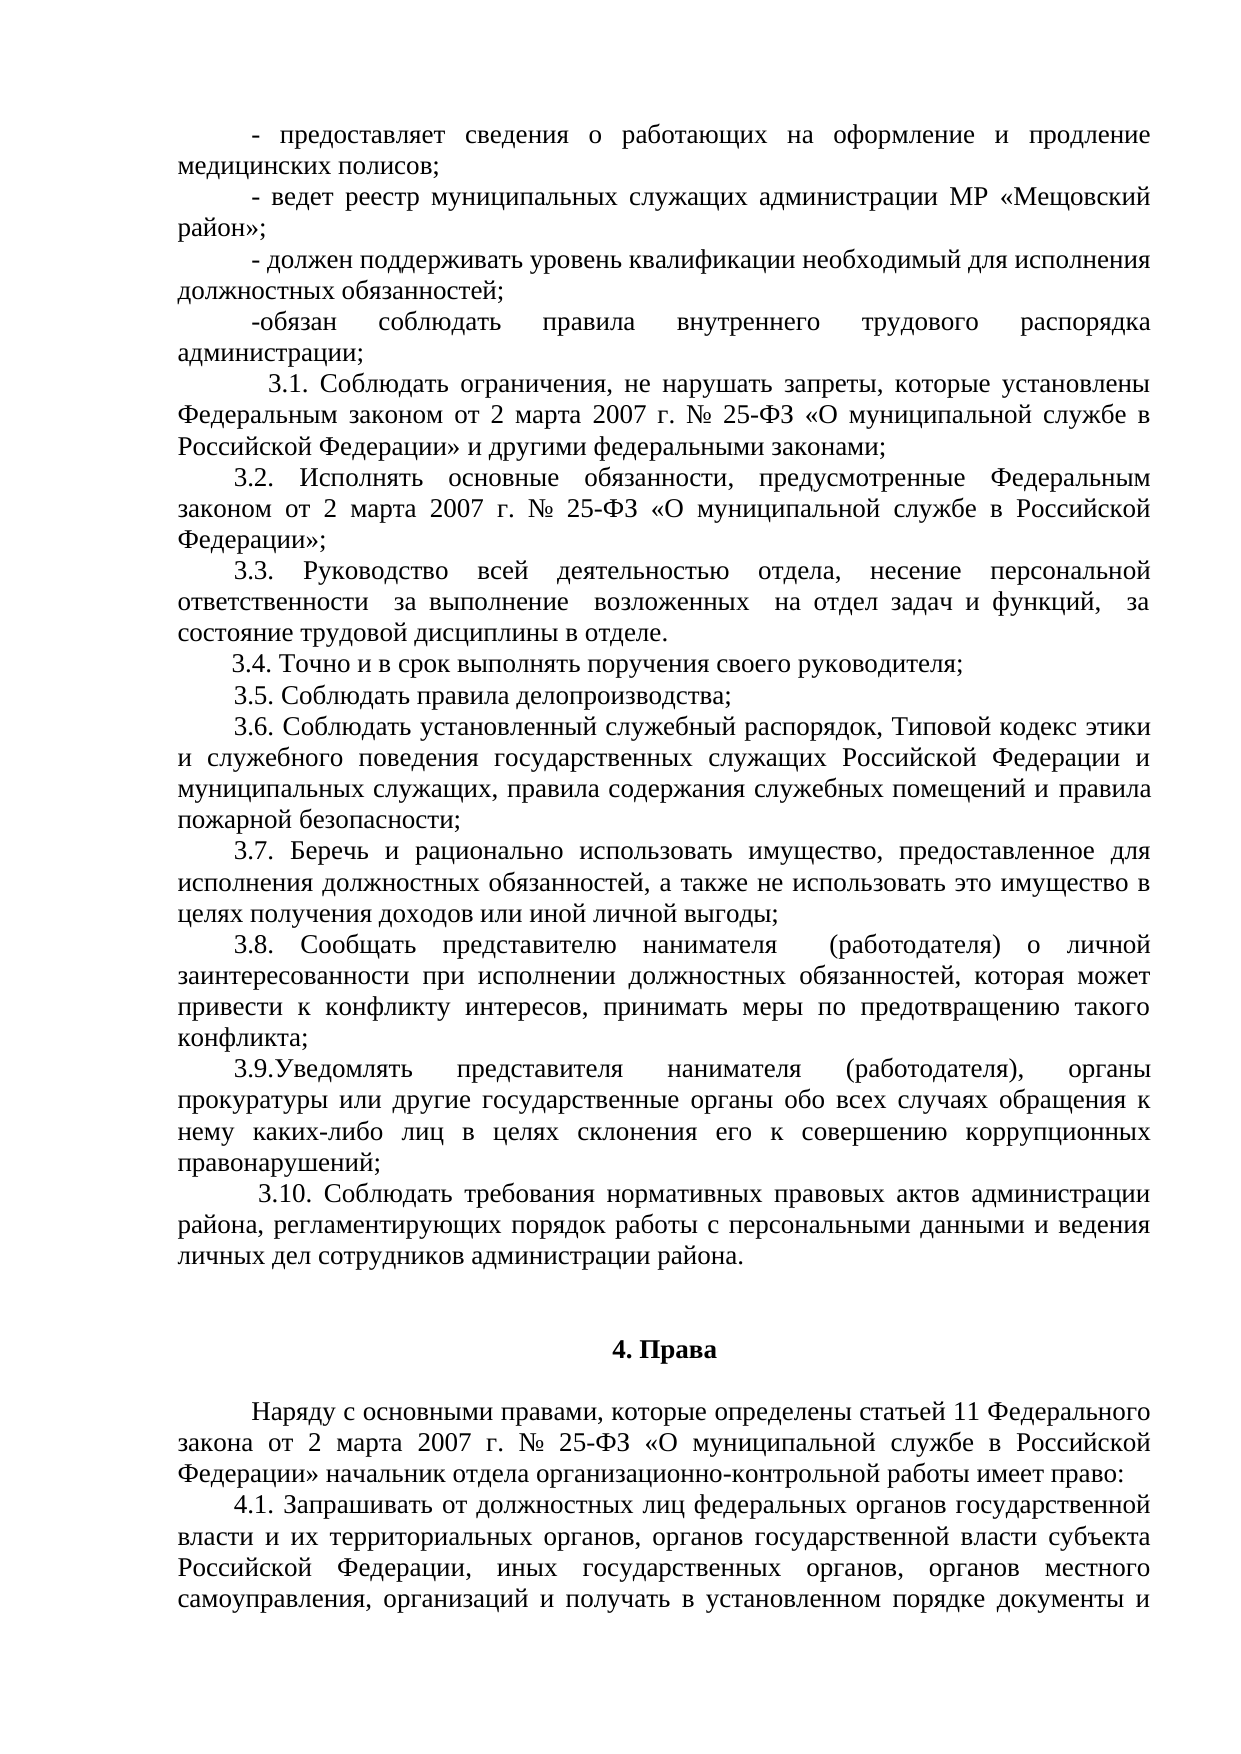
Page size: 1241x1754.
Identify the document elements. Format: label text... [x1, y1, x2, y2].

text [177, 1488, 1152, 1613]
text 3.7. Беречь и рационально использовать имущество, предоставленное для исполнения должностных обязанностей, а также не использовать это имущество в целях получения доходов или иной личной выгоды; [177, 834, 1152, 928]
text 3.3. Руководство всей деятельностью отдела, несение персональной ответственности за выполнение возложенных на отдел задач и функций, за состояние трудовой дисциплины в отделе. [177, 554, 1152, 648]
text - предоставляет сведения о работающих на оформление и продление медицинских полисов; [177, 118, 1152, 180]
text 3.6. Соблюдать установленный служебный распорядок, Типовой кодекс этики и служебного поведения государственных служащих Российской Федерации и муниципальных служащих, правила содержания служебных помещений и правила пожарной безопасности; [177, 710, 1152, 834]
text 3.10. Соблюдать требования нормативных правовых актов администрации района, регламентирующих порядок работы с персональными данными и ведения личных дел сотрудников администрации района. [177, 1177, 1152, 1271]
text - должен поддерживать уровень квалификации необходимый для исполнения должностных обязанностей; [177, 243, 1152, 305]
text Наряду с основными правами, которые определены статьей 11 Федерального закона от 2 марта 2007 г. № 25-ФЗ «О муниципальной службе в Российской Федерации» начальник отдела организационно-контрольной работы имеет право: [177, 1395, 1152, 1488]
text 3.1. Соблюдать ограничения, не нарушать запреты, которые установлены Федеральным законом от 2 марта 2007 г. № 25-ФЗ «О муниципальной службе в Российской Федерации» и другими федеральными законами; [177, 367, 1152, 461]
text -обязан соблюдать правила внутреннего трудового распорядка администрации; [177, 305, 1152, 367]
text 4. Права [177, 1333, 1152, 1364]
text 3.8. Сообщать представителю нанимателя (работодателя) о личной заинтересованности при исполнении должностных обязанностей, которая может привести к конфликту интересов, принимать меры по предотвращению такого конфликта; [177, 928, 1152, 1052]
text - ведет реестр муниципальных служащих администрации МР «Мещовский район»; [177, 180, 1152, 243]
text 3.2. Исполнять основные обязанности, предусмотренные Федеральным законом от 2 марта 2007 г. № 25-ФЗ «О муниципальной службе в Российской Федерации»; [177, 461, 1152, 554]
text 3.9.Уведомлять представителя нанимателя (работодателя), органы прокуратуры или другие государственные органы обо всех случаях обращения к нему каких-либо лиц в целях склонения его к совершению коррупционных правонарушений; [177, 1052, 1152, 1177]
text 3.4. Точно и в срок выполнять поручения своего руководителя; [177, 648, 1152, 679]
text 3.5. Соблюдать правила делопроизводства; [177, 679, 1152, 710]
